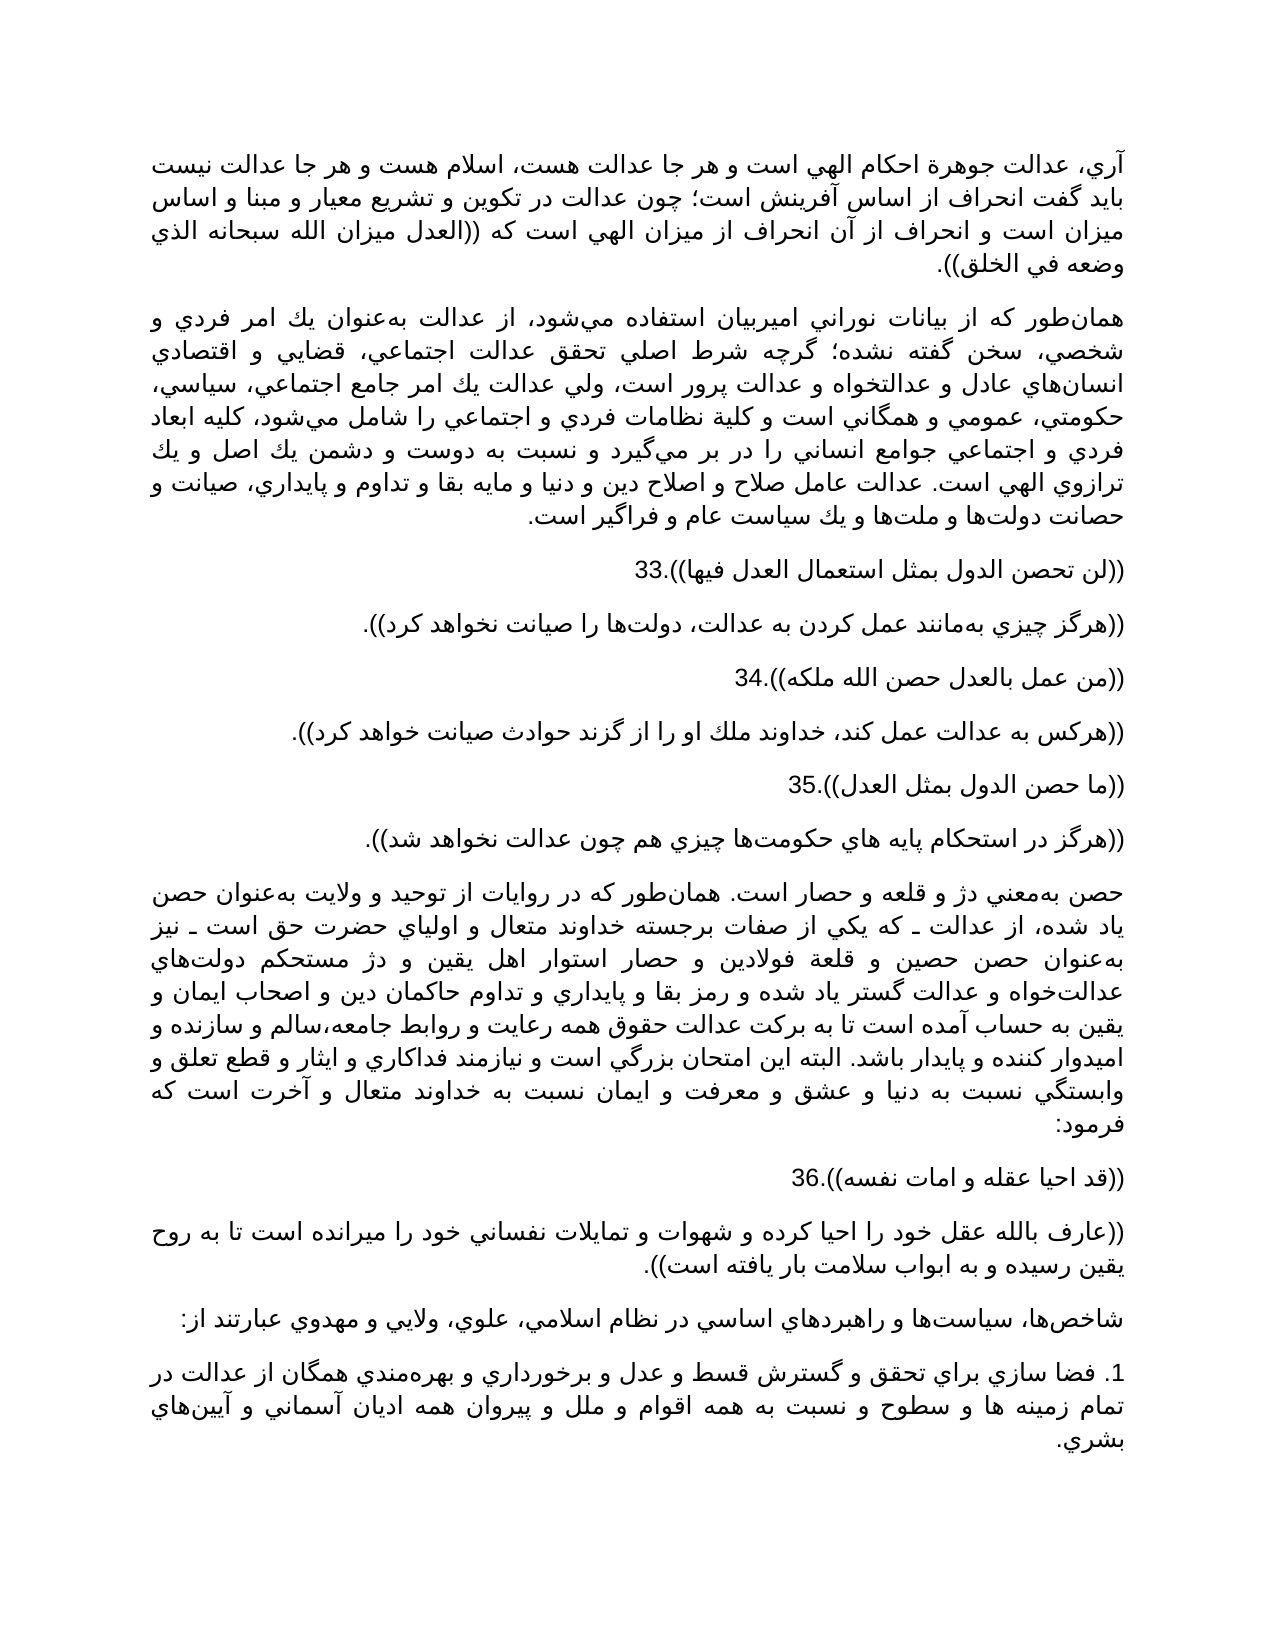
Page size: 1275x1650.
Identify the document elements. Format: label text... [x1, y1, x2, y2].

text همان‌طور كه از بيانات نوراني اميربيان استفاده مي‌شود، از عدالت به‌عنوان يك امر فردي و شخصي، سخن گفته نشده؛ گرچه شرط اصلي تحقق عدالت اجتماعي، قضايي و اقتصادي انسان‌هاي عادل و عدالتخواه و عدالت پرور است، ولي عدالت يك امر جامع اجتماعي، سياسي، حكومتي، عمومي و همگاني است و كلية نظامات فردي و اجتماعي را شامل مي‌شود، كليه ابعاد فردي و اجتماعي جوامع انساني را در بر مي‌گيرد و نسبت به دوست و دشمن يك اصل و يك ترازوي الهي است. عدالت عامل صلاح و اصلاح دين و دنيا و مايه بقا و تداوم و پايداري، صيانت و حصانت دولت‌ها و ملت‌ها و يك سياست عام و فراگير است. [150, 303, 1125, 530]
text ((عارف بالله عقل خود را احيا كرده و شهوات و تمايلات نفساني خود را ميرانده است تا به روح يقين رسيده و به ابواب سلامت بار يافته است)). [150, 1217, 1125, 1279]
text ((من عمل بالعدل حصن الله ملكه)).34 [150, 663, 1125, 691]
text ((قد احيا عقله و امات نفسه)).36 [150, 1163, 1125, 1192]
text ((لن تحصن الدول بمثل استعمال العدل فيها)).33 [150, 555, 1125, 584]
text 1. فضا سازي براي تحقق و گسترش قسط و عدل و برخورداري و بهره‌مندي همگان از عدالت در تمام زمينه ها و سطوح و نسبت به همه اقوام و ملل و پيروان همه اديان آسماني و آيين‌هاي بشري. [150, 1358, 1125, 1452]
text ((ما حصن الدول بمثل العدل)).35 [150, 770, 1125, 799]
text حصن به‌معني دژ و قلعه و حصار است. همان‌طور كه در روايات از توحيد و ولايت به‌عنوان حصن ياد شده، از عدالت ـ كه يكي از صفات برجسته خداوند متعال و اولياي حضرت حق است ـ نيز به‌عنوان حصن حصين و قلعة فولادين و حصار استوار اهل يقين و دژ مستحكم دولت‌هاي عدالت‌خواه و عدالت گستر ياد شده و رمز بقا و پايداري و تداوم حاكمان دين و اصحاب ايمان و يقين به حساب آمده است تا به بركت عدالت حقوق همه رعايت و روابط جامعه،‌سالم و سازنده و اميدوار كننده و پايدار باشد. البته اين امتحان بزرگي است و نيازمند فداكاري و ايثار و قطع تعلق و وابستگي نسبت به دنيا و عشق و معرفت و ايمان نسبت به خداوند متعال و آخرت است كه فرمود: [150, 878, 1125, 1138]
text شاخص‌ها، سياست‌ها و راهبردهاي اساسي در نظام اسلامي، علوي، ولايي و مهدوي عبارتند از: [150, 1304, 1125, 1332]
text ((هركس به عدالت عمل كند، خداوند ملك او را از گزند حوادث صيانت خواهد كرد)). [150, 716, 1125, 745]
text آري، عدالت جوهرة احكام الهي است و هر جا عدالت هست، اسلام هست و هر جا عدالت نيست بايد گفت انحراف از اساس آفرينش است؛ چون عدالت در تكوين و تشريع معيار و مبنا و اساس ميزان است و انحراف از آن انحراف از ميزان الهي است كه ((العدل ميزان الله سبحانه الذي وضعه في الخلق)). [150, 150, 1125, 278]
text ((هرگز در استحكام پايه هاي حكومت‌ها چيزي هم چون عدالت نخواهد شد)). [150, 824, 1125, 853]
text ((هرگز چيزي به‌مانند عمل كردن به عدالت، دولت‌ها را صيانت نخواهد كرد)). [150, 609, 1125, 637]
